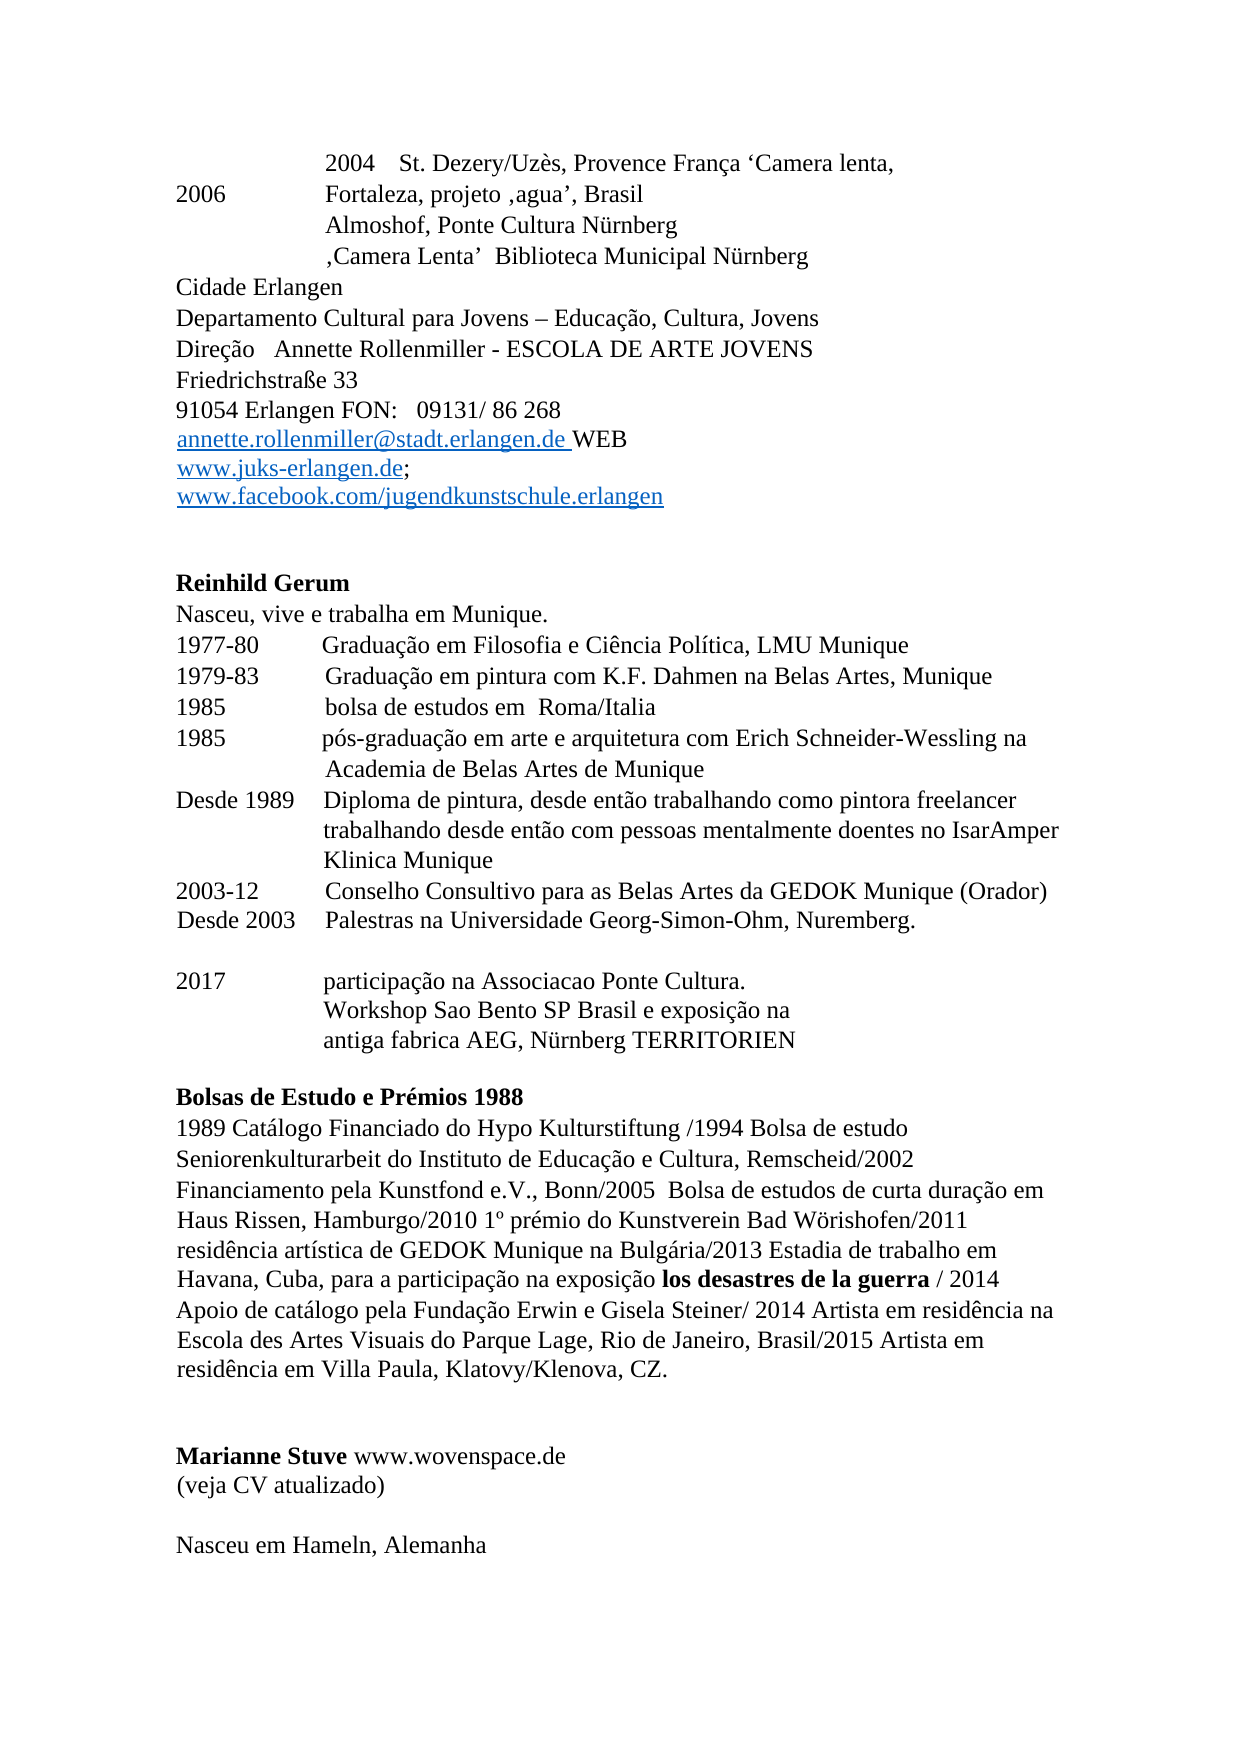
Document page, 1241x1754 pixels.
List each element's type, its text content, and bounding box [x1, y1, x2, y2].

text 2017 participação na Associacao Ponte Cultura. Workshop Sao Bento SP Brasil e exposição na antiga fabrica AEG, Nürnberg TERRITORIEN [176, 966, 828, 1054]
text Seniorenkulturarbeit do Instituto de Educação e Cultura, Remscheid/2002 [176, 1144, 1062, 1173]
text Desde 1989 Diploma de pintura, desde então trabalhando como pintora freelancer trabalhando desde então com pessoas mentalmente doentes no IsarAmper Klinica Munique [176, 786, 1062, 873]
text Cidade Erlangen [176, 272, 1062, 301]
text 1985 bolsa de estudos em Roma/Italia [176, 692, 1063, 721]
text Direção Annette Rollenmiller - ESCOLA DE ARTE JOVENS [176, 334, 1062, 363]
text Reinhild Gerum [176, 568, 1063, 597]
text 1989 Catálogo Financiado do Hypo Kulturstiftung /1994 Bolsa de estudo [176, 1113, 1062, 1142]
text 1985 pós-graduação em arte e arquitetura com Erich Schneider-Wessling na [176, 723, 1063, 752]
text Financiamento pela Kunstfond e.V., Bonn/2005 Bolsa de estudos de curta duração em Haus Rissen, Hamburgo/2010 1º prémio do Kunstverein Bad Wörishofen/2011 residência artística de GEDOK Munique na Bulgária/2013 Estadia de trabalho em Havana, Cuba, para a participação na exposição los desastres de la guerra / 2014 [176, 1176, 1062, 1293]
text Departamento Cultural para Jovens – Educação, Cultura, Jovens [176, 303, 1062, 332]
text 91054 Erlangen FON: 09131/ 86 268 annette.rollenmiller@stadt.erlangen.de WEB www.juks-erlangen.de; www.facebook.com/jugendkunstschule.erlangen [176, 396, 666, 510]
text Almoshof, Ponte Cultura Nürnberg [325, 210, 1062, 238]
text 2006 Fortaleza, projeto ‚agua’, Brasil [176, 179, 1063, 207]
text Marianne Stuve www.wovenspace.de (veja CV atualizado) [176, 1441, 605, 1499]
list St. Dezery/Uzès, Provence França ‘Camera lenta, [325, 148, 1062, 176]
text Academia de Belas Artes de Munique [325, 754, 1062, 783]
text Nasceu, vive e trabalha em Munique. [176, 599, 1062, 628]
text ‚Camera Lenta’ Biblioteca Municipal Nürnberg [325, 241, 1062, 269]
text Friedrichstraße 33 [176, 365, 1062, 394]
text Nasceu em Hameln, Alemanha [176, 1530, 1062, 1559]
text 2003-12 Conselho Consultivo para as Belas Artes da GEDOK Munique (Orador) Desde 2003 Palestras na Universidade Georg-Simon-Ohm, Nuremberg. [176, 876, 1062, 934]
text Bolsas de Estudo e Prémios 1988 [176, 1082, 1063, 1111]
text Apoio de catálogo pela Fundação Erwin e Gisela Steiner/ 2014 Artista em residência na Escola des Artes Visuais do Parque Lage, Rio de Janeiro, Brasil/2015 Artista em residência em Villa Paula, Klatovy/Klenova, CZ. [176, 1295, 1062, 1383]
text 1979-83 Graduação em pintura com K.F. Dahmen na Belas Artes, Munique [176, 661, 1063, 690]
text 1977-80 Graduação em Filosofia e Ciência Política, LMU Munique [176, 630, 1063, 659]
